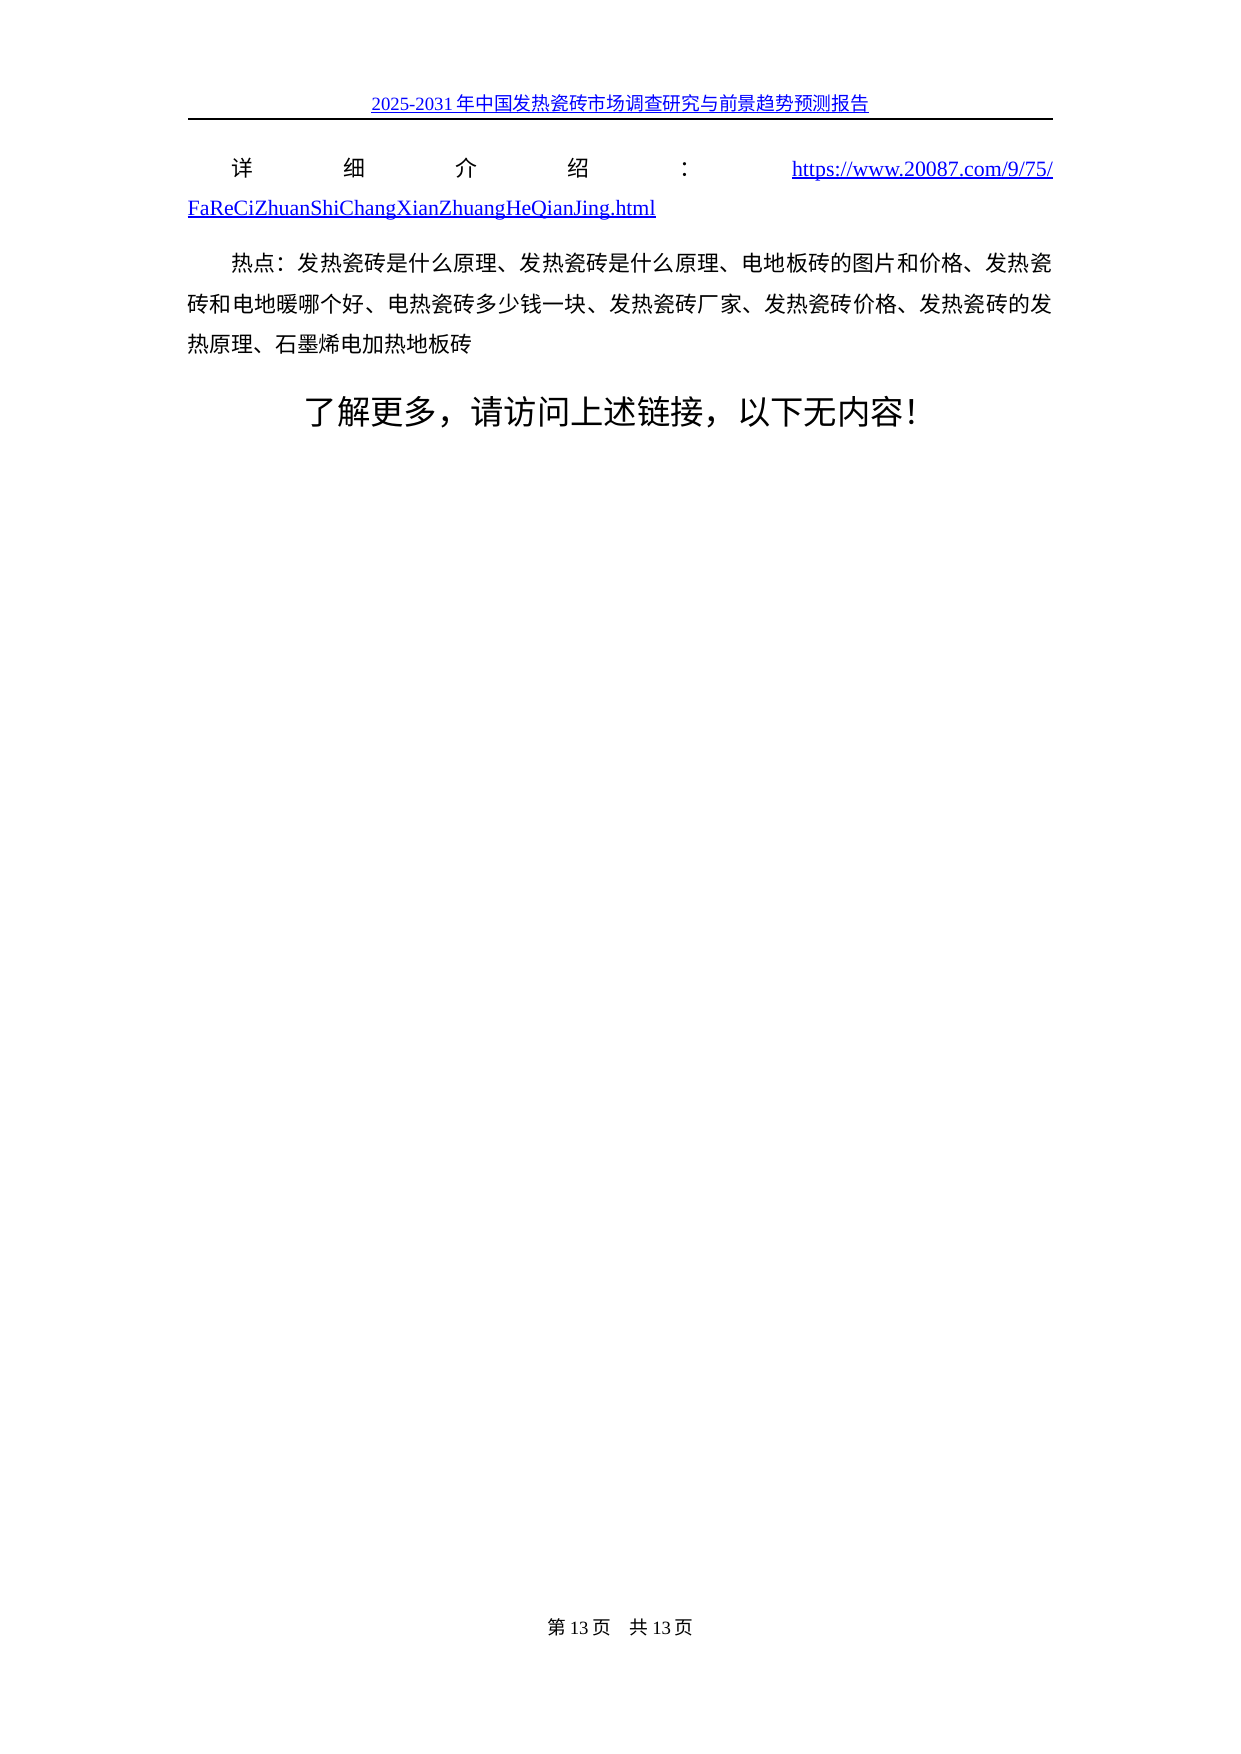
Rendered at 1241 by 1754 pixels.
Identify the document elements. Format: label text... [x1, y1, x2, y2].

text 详细介绍：https://www.20087.com/9/75/FaReCiZhuanShiChangXianZhuangHeQianJing.html [187, 150, 1053, 223]
title 了解更多，请访问上述链接，以下无内容！ [187, 377, 1053, 442]
text 热点：发热瓷砖是什么原理、发热瓷砖是什么原理、电地板砖的图片和价格、发热瓷砖和电地暖哪个好、电热瓷砖多少钱一块、发热瓷砖厂家、发热瓷砖价格、发热瓷砖的发热原理、石墨烯电加热地板砖 [187, 246, 1053, 359]
